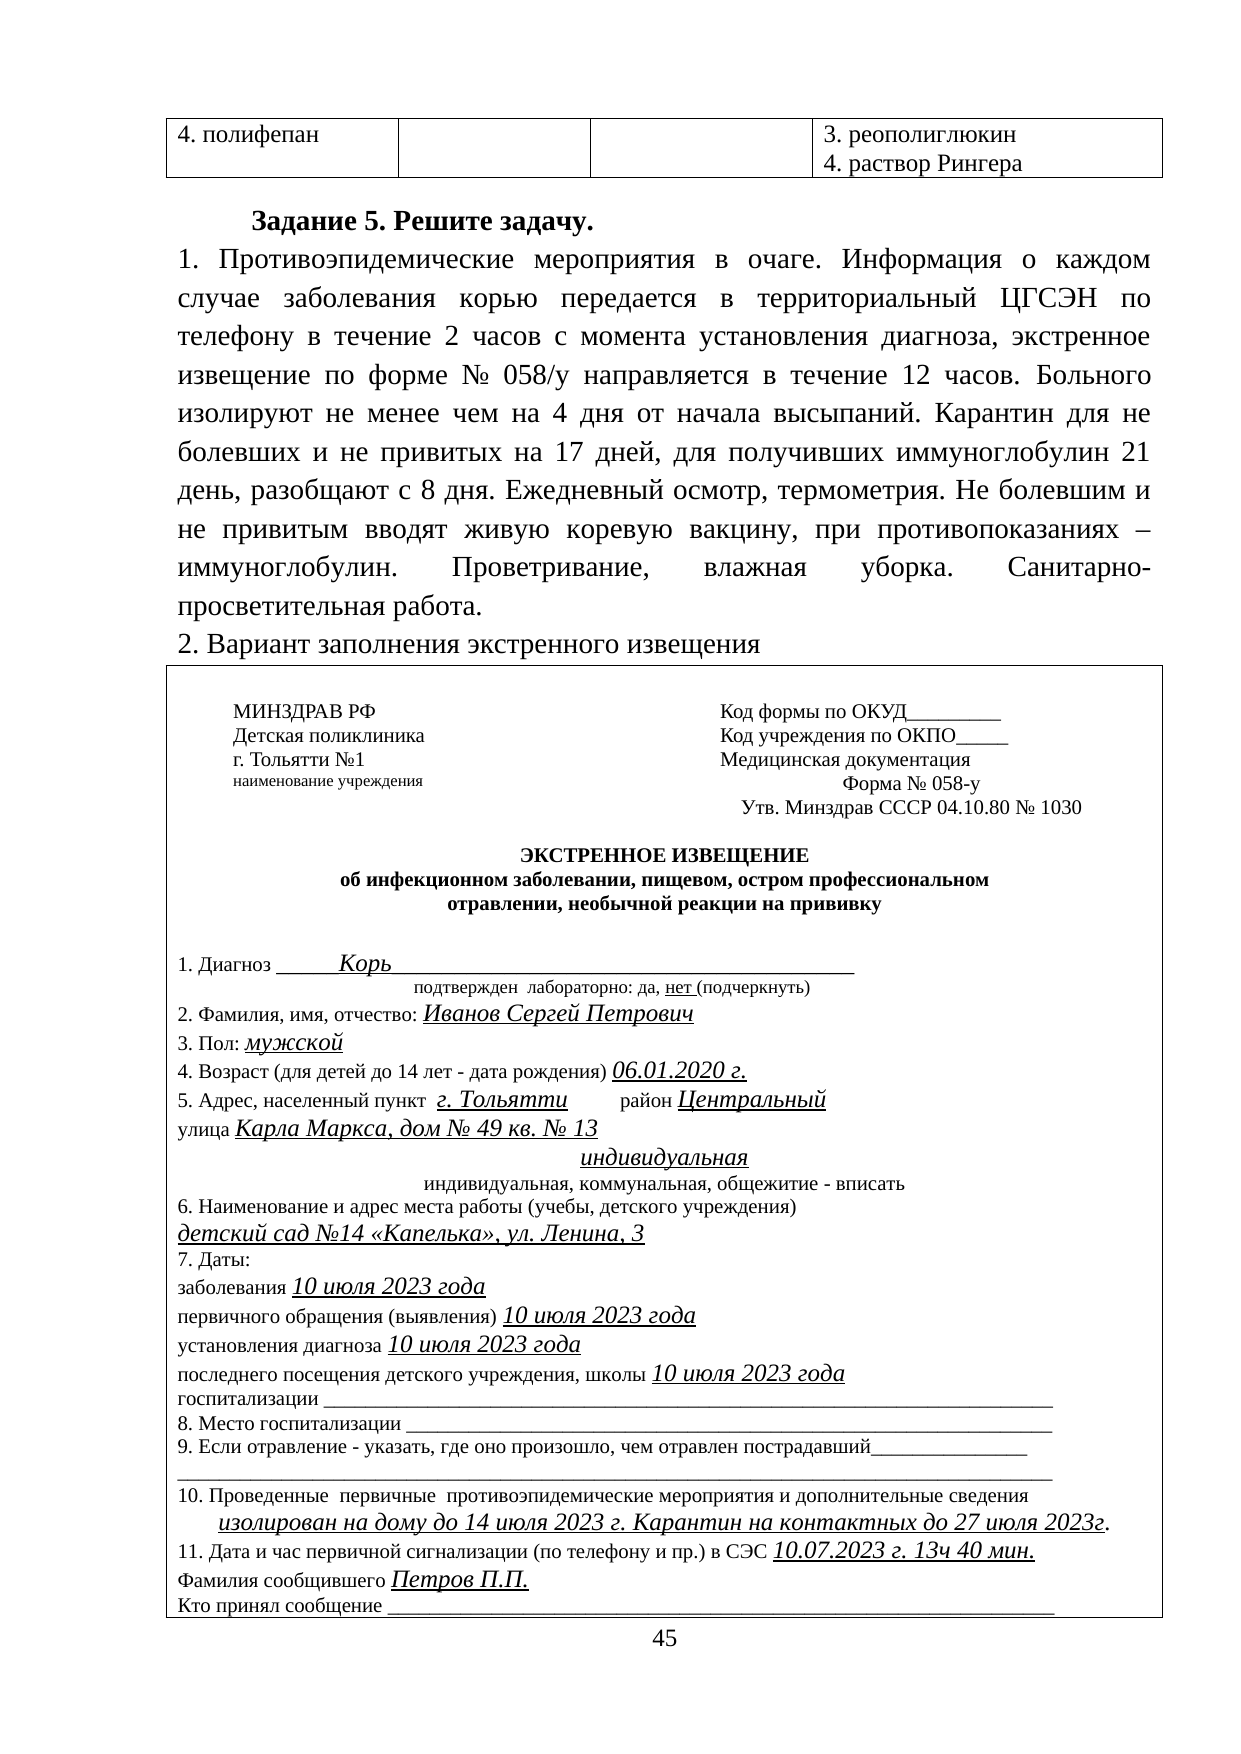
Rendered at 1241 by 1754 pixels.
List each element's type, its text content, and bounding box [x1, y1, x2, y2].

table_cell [591, 119, 812, 177]
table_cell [399, 119, 590, 177]
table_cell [167, 119, 398, 177]
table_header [167, 666, 1162, 1617]
text 2. Вариант заполнения экстренного извещения [177, 627, 1152, 660]
text Задание 5. Решите задачу. [177, 203, 1152, 236]
text 1. Противоэпидемические мероприятия в очаге. Информация о каждом случае заболевания корью передается в территориальный ЦГСЭН по телефону в течение 2 часов с момента установления диагноза, экстренное извещение по форме № 058/у направляется в течение 12 часов. Больного изолируют не менее чем на 4 дня от начала высыпаний. Карантин для не болевших и не привитых на 17 дней, для получивших иммуноглобулин 21 день, разобщают с 8 дня. Ежедневный осмотр, термометрия. Не болевшим и не привитым вводят живую коревую вакцину, при противопоказаниях – иммуноглобулин. Проветривание, влажная уборка. Санитарно-просветительная работа. [177, 241, 1152, 622]
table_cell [813, 119, 1162, 177]
